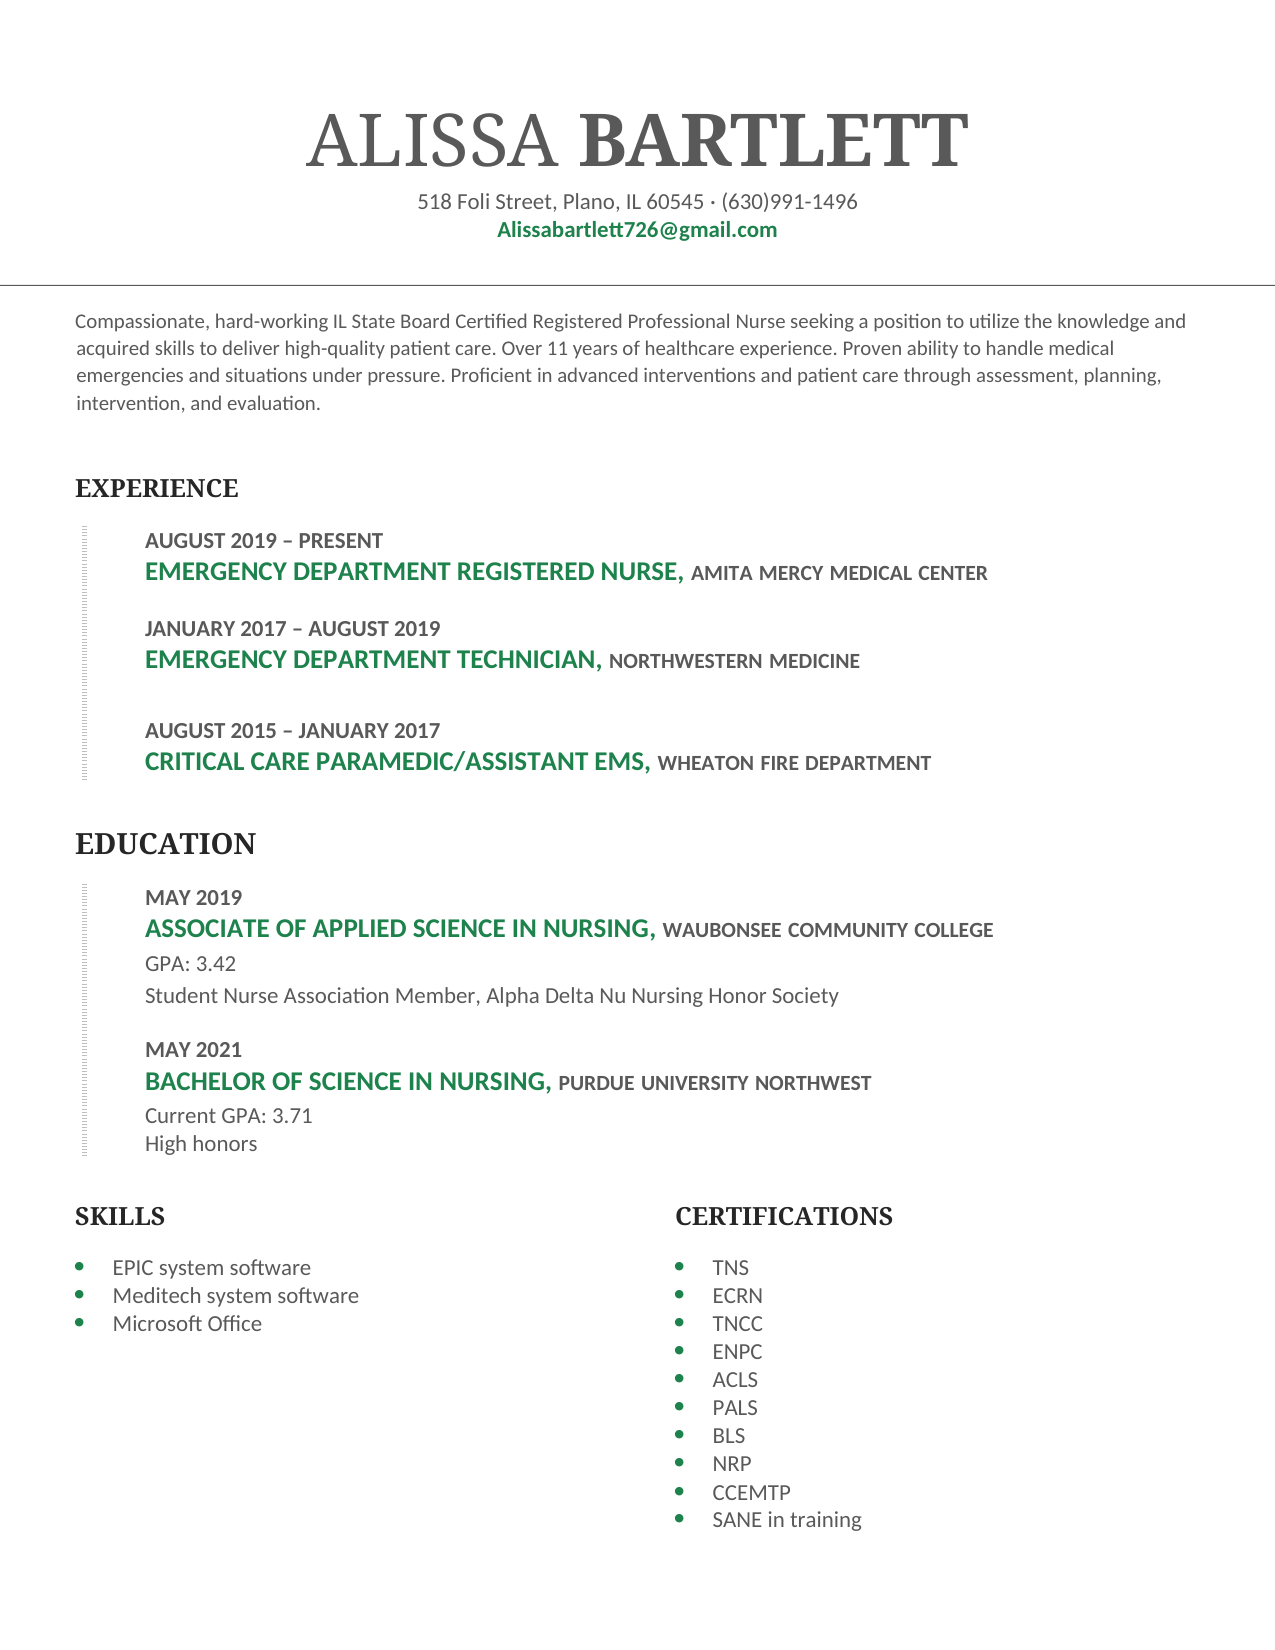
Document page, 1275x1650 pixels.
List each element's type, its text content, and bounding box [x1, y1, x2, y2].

table_cell January 2017 – august 2019 emergency department technician, northwestern medicine August 2015 – January 2017 Critical Care Paramedic/Assistant EMS, wheaton fire department [85, 591, 1198, 781]
subtitle Certifications [75, 1198, 1200, 1233]
table_header EPIC system software Meditech system software Microsoft Office [75, 1254, 637, 1534]
table_header Alissa Bartlett 518 Foli Street, Plano, IL 60545 (630)991-1496 Alissabartlett726@gmail.com [75, 88, 1200, 263]
table_cell Compassionate, hard-working IL State Board Certified Registered Professional Nurse seeking a position to utilize the knowledge and acquired skills to deliver high-quality patient care. Over 11 years of healthcare experience. Proven ability to handle medical emergencies and situations under pressure. Proficient in advanced interventions and patient care through assessment, planning, intervention, and evaluation. [75, 263, 1200, 429]
table_header TNS ECRN TNCC ENPC ACLS PALS BLS NRP CCEMTP SANE in training [638, 1254, 1200, 1534]
table_header may 2019 Associate of Applied Science in nursing, waubonsee community college GPA: 3.42 Student Nurse Association Member, Alpha Delta Nu Nursing Honor Society [85, 884, 1198, 1013]
table_cell may 2021 Bachelor of Science in Nursing, purdue university northwest Current GPA: 3.71 High honors [85, 1013, 1198, 1157]
table_header August 2019 – Present emergency department registered nurse, amita mercy medical center [85, 526, 1198, 591]
